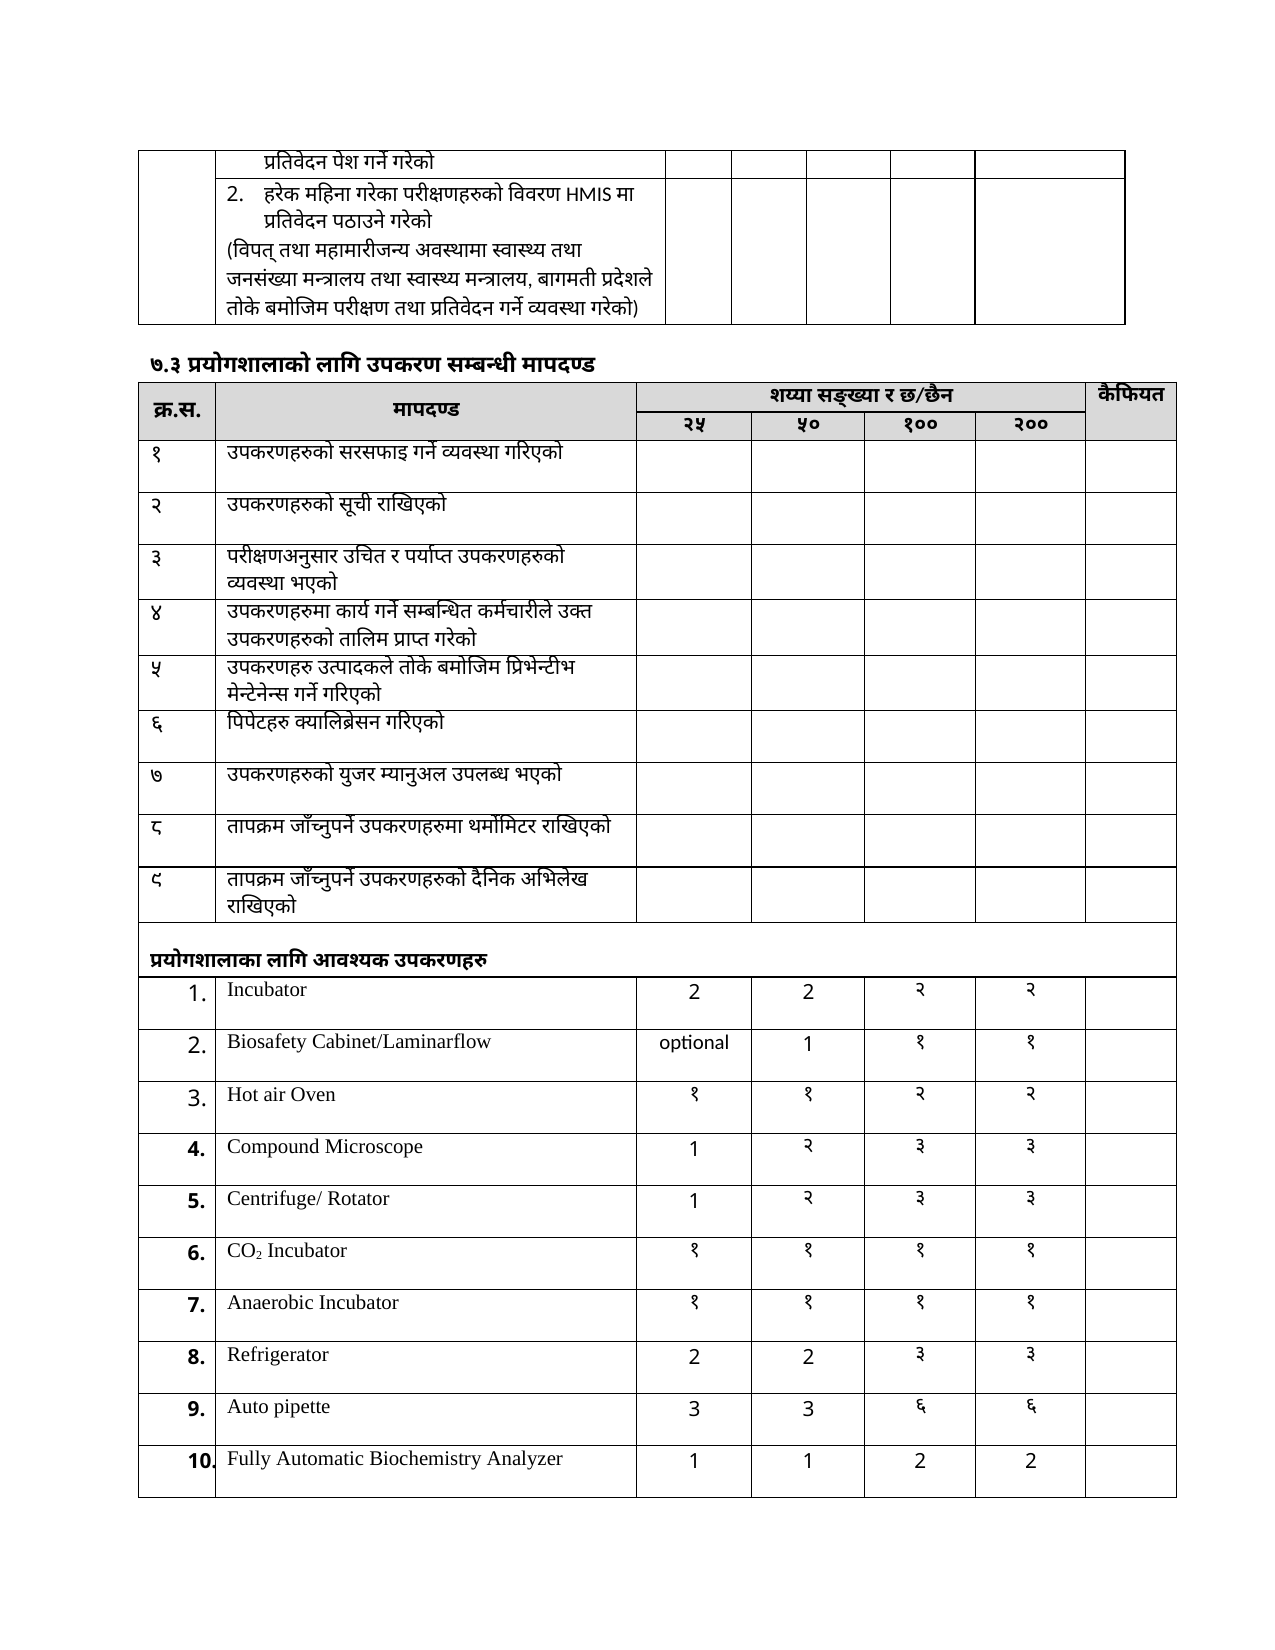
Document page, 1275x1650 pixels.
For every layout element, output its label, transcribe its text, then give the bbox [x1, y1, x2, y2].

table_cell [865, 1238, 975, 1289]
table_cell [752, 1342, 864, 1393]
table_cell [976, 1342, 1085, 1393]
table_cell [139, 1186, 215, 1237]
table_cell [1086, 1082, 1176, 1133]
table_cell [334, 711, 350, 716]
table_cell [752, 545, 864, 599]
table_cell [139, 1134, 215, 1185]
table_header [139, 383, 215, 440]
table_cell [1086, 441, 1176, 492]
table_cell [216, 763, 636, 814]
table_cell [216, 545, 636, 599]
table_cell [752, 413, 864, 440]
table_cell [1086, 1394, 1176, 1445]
text ७.३ प्रयोगशालाको लागि उपकरण सम्बन्धी मापदण्ड [150, 351, 1125, 382]
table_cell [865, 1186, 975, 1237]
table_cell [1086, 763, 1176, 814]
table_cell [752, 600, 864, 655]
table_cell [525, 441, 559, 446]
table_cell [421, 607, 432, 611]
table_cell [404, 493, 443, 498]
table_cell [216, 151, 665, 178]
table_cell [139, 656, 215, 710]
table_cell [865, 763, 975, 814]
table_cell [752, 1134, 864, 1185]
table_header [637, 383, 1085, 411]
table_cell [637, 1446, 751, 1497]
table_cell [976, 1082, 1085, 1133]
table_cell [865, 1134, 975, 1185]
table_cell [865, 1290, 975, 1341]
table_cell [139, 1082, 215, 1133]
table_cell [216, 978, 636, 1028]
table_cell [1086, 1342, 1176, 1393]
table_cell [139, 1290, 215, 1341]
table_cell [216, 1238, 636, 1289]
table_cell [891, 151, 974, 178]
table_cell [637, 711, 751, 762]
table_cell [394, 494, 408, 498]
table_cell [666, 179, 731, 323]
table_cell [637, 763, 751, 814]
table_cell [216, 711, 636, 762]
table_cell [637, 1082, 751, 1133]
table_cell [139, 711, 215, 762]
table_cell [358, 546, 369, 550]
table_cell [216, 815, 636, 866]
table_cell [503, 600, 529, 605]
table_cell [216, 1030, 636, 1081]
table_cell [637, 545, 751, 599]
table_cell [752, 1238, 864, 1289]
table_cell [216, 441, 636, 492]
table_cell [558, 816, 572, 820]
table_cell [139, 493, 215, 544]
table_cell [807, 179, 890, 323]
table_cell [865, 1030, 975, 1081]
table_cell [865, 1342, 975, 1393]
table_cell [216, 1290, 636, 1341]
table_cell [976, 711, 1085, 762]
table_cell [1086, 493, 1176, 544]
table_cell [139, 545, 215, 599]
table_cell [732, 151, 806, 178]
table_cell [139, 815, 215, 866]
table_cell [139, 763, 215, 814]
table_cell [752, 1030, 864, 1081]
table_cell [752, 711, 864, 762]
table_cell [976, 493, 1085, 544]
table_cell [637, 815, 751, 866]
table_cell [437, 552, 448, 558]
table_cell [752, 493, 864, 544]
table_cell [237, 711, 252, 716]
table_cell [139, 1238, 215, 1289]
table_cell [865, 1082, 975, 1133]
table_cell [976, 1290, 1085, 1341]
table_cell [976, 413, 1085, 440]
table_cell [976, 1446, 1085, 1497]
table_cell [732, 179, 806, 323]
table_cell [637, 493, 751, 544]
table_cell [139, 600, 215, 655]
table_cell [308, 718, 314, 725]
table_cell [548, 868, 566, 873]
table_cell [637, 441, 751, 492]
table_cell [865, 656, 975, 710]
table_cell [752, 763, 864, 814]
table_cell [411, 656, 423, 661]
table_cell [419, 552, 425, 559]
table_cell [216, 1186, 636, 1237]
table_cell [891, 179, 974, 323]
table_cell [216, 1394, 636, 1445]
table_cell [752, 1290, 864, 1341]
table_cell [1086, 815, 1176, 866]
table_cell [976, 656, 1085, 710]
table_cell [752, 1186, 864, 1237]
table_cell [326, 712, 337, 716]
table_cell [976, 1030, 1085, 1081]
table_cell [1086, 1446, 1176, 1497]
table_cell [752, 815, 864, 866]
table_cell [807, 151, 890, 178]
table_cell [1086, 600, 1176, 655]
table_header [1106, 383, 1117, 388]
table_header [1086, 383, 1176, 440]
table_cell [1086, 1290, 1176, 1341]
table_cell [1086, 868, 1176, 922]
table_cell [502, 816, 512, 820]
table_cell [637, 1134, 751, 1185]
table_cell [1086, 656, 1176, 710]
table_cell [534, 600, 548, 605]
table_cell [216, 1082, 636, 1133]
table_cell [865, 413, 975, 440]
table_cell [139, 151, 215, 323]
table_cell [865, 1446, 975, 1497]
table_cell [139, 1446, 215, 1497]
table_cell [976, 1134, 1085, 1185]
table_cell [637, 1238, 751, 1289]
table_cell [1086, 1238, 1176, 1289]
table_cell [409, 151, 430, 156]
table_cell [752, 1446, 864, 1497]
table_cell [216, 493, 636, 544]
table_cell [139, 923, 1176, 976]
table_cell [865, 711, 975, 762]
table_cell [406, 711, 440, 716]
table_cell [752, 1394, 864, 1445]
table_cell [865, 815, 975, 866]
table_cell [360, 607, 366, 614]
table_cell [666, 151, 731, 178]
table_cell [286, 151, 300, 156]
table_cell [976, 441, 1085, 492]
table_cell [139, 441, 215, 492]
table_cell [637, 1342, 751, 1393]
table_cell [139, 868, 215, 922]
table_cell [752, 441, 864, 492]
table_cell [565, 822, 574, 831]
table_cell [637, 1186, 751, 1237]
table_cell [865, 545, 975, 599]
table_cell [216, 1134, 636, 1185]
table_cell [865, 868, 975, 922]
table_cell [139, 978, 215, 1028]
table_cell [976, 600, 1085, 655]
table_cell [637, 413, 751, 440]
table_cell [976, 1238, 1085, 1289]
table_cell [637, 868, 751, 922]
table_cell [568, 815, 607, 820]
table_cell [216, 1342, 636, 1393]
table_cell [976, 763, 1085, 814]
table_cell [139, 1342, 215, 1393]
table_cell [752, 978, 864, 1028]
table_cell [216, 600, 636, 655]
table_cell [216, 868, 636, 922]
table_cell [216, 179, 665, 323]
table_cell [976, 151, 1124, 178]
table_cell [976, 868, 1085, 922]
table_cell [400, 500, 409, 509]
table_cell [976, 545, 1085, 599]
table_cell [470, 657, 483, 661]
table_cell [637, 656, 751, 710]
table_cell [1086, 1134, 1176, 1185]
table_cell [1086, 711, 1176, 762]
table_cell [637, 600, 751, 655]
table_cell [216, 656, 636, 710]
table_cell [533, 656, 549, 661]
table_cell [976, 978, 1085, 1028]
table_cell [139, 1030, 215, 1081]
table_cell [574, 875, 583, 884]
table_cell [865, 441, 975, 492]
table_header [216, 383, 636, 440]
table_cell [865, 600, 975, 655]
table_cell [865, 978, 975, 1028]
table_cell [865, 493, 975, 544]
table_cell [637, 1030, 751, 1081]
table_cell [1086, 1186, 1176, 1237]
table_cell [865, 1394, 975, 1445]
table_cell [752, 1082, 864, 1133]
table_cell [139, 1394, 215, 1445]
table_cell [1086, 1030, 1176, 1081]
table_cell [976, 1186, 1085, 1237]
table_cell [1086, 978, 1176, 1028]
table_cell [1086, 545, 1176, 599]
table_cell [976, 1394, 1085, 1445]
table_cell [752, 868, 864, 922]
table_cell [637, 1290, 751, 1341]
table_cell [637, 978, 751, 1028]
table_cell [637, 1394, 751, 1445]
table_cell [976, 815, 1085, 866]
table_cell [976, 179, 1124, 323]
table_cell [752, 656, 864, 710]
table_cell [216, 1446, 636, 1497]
